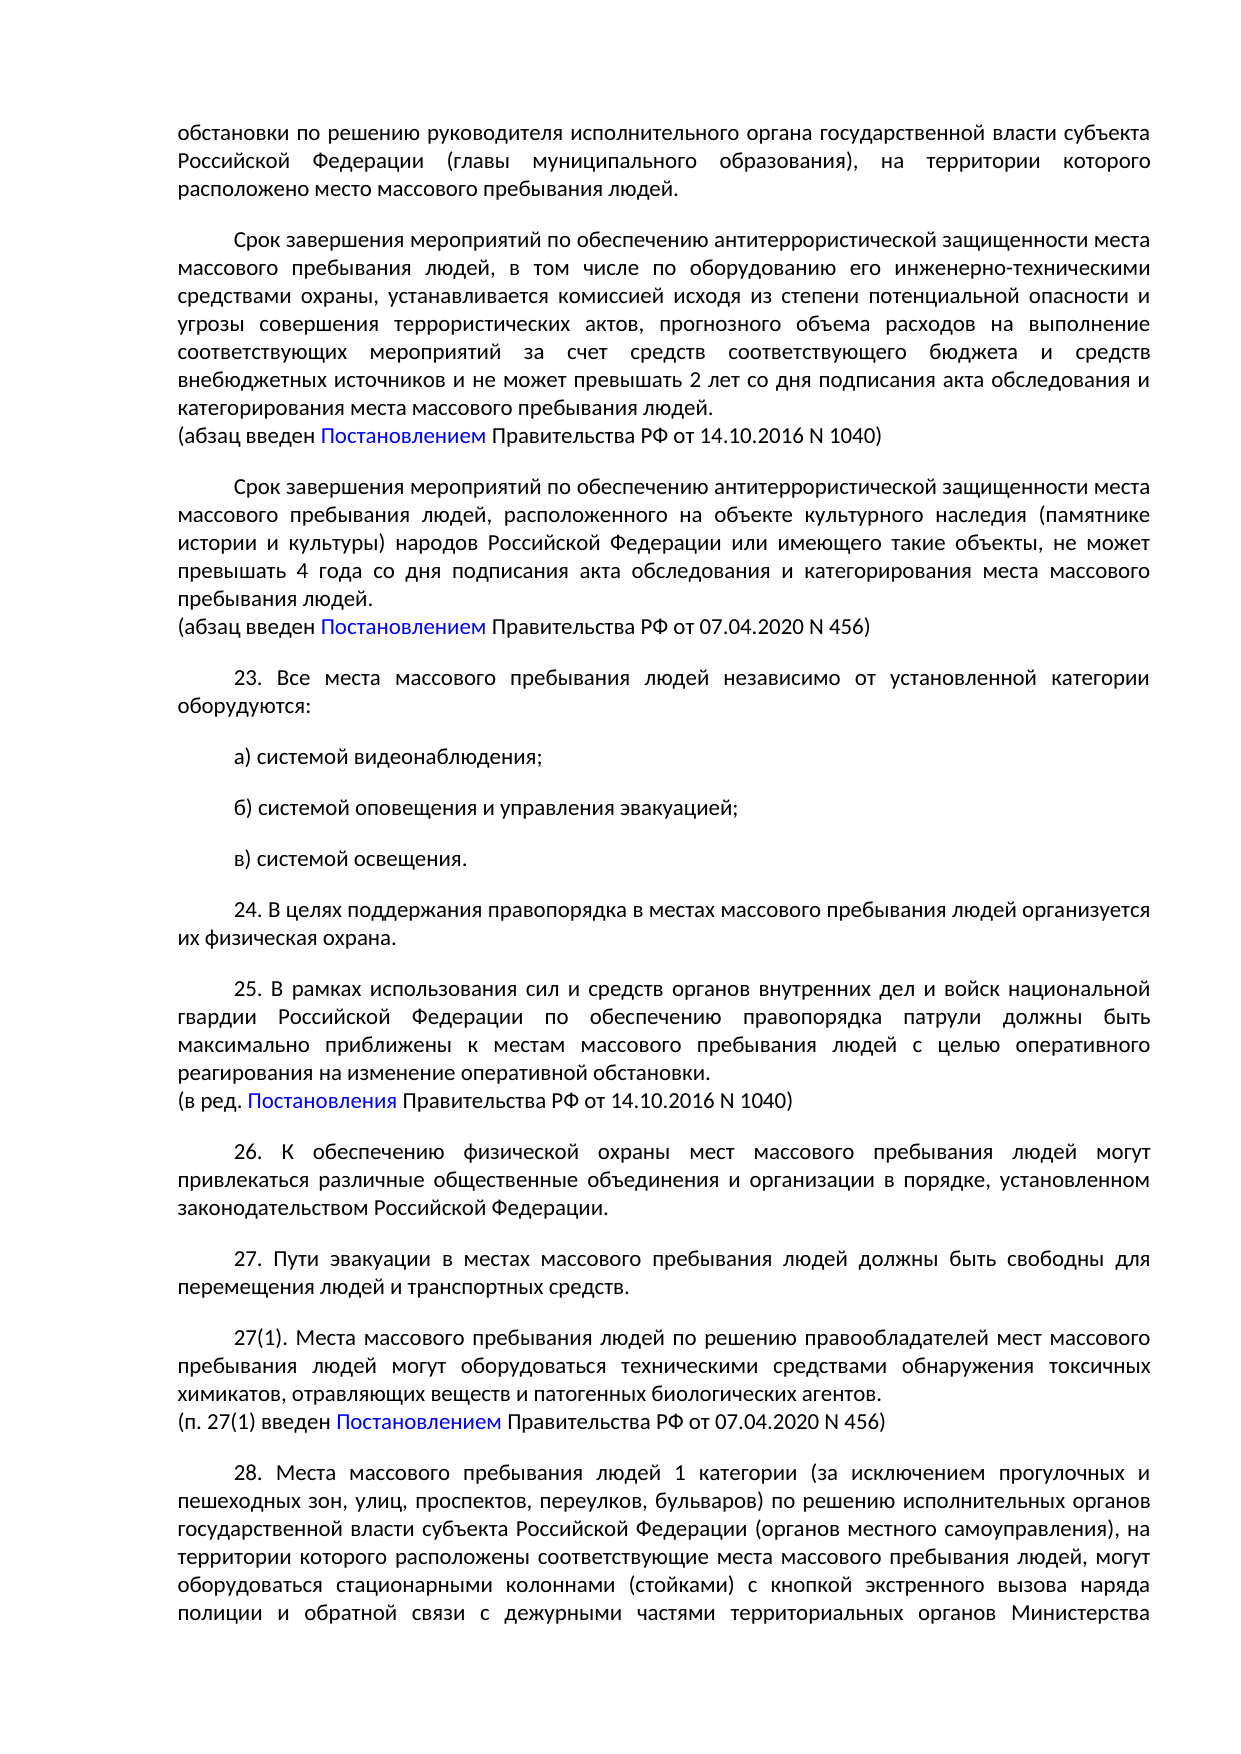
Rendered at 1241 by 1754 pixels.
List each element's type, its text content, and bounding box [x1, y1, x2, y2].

text (абзац введен Постановлением Правительства РФ от 14.10.2016 N 1040) [177, 421, 1152, 449]
text (п. 27(1) введен Постановлением Правительства РФ от 07.04.2020 N 456) [177, 1407, 1152, 1435]
text в) системой освещения. [177, 844, 1152, 872]
text (абзац введен Постановлением Правительства РФ от 07.04.2020 N 456) [177, 612, 1152, 640]
text 24. В целях поддержания правопорядка в местах массового пребывания людей организуется их физическая охрана. [177, 895, 1152, 951]
text (в ред. Постановления Правительства РФ от 14.10.2016 N 1040) [177, 1086, 1152, 1114]
text 23. Все места массового пребывания людей независимо от установленной категории оборудуются: [177, 663, 1152, 719]
text 27. Пути эвакуации в местах массового пребывания людей должны быть свободны для перемещения людей и транспортных средств. [177, 1244, 1152, 1300]
text б) системой оповещения и управления эвакуацией; [177, 793, 1152, 821]
text 26. К обеспечению физической охраны мест массового пребывания людей могут привлекаться различные общественные объединения и организации в порядке, установленном законодательством Российской Федерации. [177, 1137, 1152, 1221]
text 25. В рамках использования сил и средств органов внутренних дел и войск национальной гвардии Российской Федерации по обеспечению правопорядка патрули должны быть максимально приближены к местам массового пребывания людей с целью оперативного реагирования на изменение оперативной обстановки. [177, 974, 1152, 1086]
text Срок завершения мероприятий по обеспечению антитеррористической защищенности места массового пребывания людей, в том числе по оборудованию его инженерно-техническими средствами охраны, устанавливается комиссией исходя из степени потенциальной опасности и угрозы совершения террористических актов, прогнозного объема расходов на выполнение соответствующих мероприятий за счет средств соответствующего бюджета и средств внебюджетных источников и не может превышать 2 лет со дня подписания акта обследования и категорирования места массового пребывания людей. [177, 225, 1152, 421]
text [177, 118, 1152, 202]
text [177, 1458, 1152, 1626]
text Срок завершения мероприятий по обеспечению антитеррористической защищенности места массового пребывания людей, расположенного на объекте культурного наследия (памятнике истории и культуры) народов Российской Федерации или имеющего такие объекты, не может превышать 4 года со дня подписания акта обследования и категорирования места массового пребывания людей. [177, 472, 1152, 612]
text а) системой видеонаблюдения; [177, 742, 1152, 770]
text 27(1). Места массового пребывания людей по решению правообладателей мест массового пребывания людей могут оборудоваться техническими средствами обнаружения токсичных химикатов, отравляющих веществ и патогенных биологических агентов. [177, 1323, 1152, 1407]
